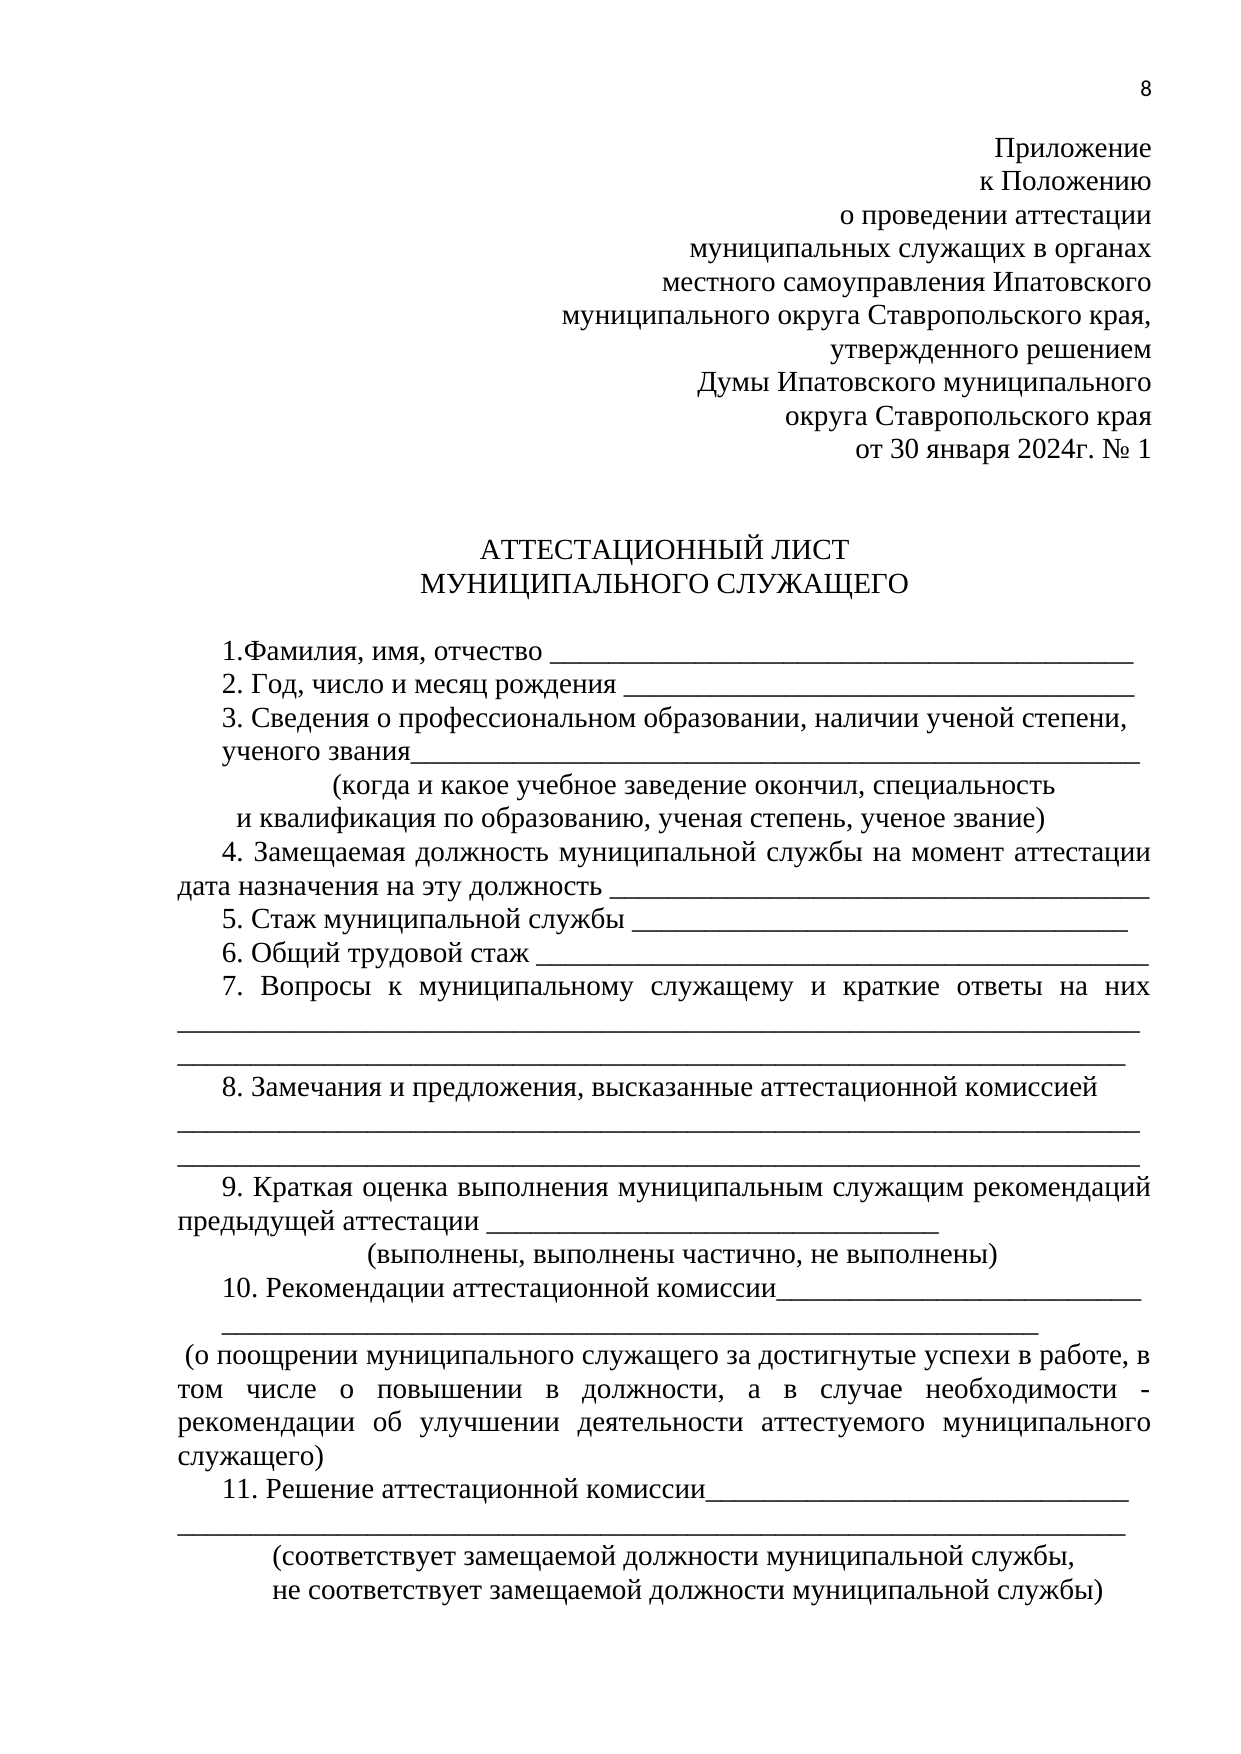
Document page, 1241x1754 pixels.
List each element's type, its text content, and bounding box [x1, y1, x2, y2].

text Думы Ипатовского муниципального [177, 364, 1152, 398]
text АТТЕСТАЦИОННЫЙ ЛИСТ [177, 532, 1152, 566]
text не соответствует замещаемой должности муниципальной службы) [177, 1572, 1152, 1606]
text 6. Общий трудовой стаж __________________________________________ [177, 935, 1152, 968]
text (о поощрении муниципального служащего за достигнутые успехи в работе, в том числе о повышении в должности, а в случае необходимости -рекомендации об улучшении деятельности аттестуемого муниципального служащего) [177, 1337, 1152, 1471]
text муниципальных служащих в органах [177, 230, 1152, 264]
text 11. Решение аттестационной комиссии_____________________________ _________________________________________________________________ [177, 1471, 1152, 1538]
text (соответствует замещаемой должности муниципальной службы, [177, 1538, 1152, 1572]
text утвержденного решением [177, 331, 1152, 364]
text 10. Рекомендации аттестационной комиссии_________________________ [177, 1270, 1152, 1304]
text ученого звания__________________________________________________ [177, 733, 1152, 767]
text Приложение [841, 130, 1152, 163]
text (выполнены, выполнены частично, не выполнены) [177, 1237, 1152, 1270]
text ____________________________________________________________________________________________________________________________________ [177, 1102, 1152, 1169]
text МУНИЦИПАЛЬНОГО СЛУЖАЩЕГО [177, 566, 1152, 599]
text 3. Сведения о профессиональном образовании, наличии ученой степени, [177, 700, 1152, 733]
text местного самоуправления Ипатовского [177, 264, 1152, 297]
text 8. Замечания и предложения, высказанные аттестационной комиссией [177, 1069, 1152, 1102]
text 2. Год, число и месяц рождения ___________________________________ [177, 666, 1152, 700]
text 9. Краткая оценка выполнения муниципальным служащим рекомендаций предыдущей аттестации _______________________________ [177, 1169, 1152, 1237]
text (когда и какое учебное заведение окончил, специальность [251, 767, 1152, 801]
text 1.Фамилия, имя, отчество ________________________________________ [177, 633, 1152, 666]
text о проведении аттестации [177, 197, 1152, 230]
text 4. Замещаемая должность муниципальной службы на момент аттестации дата назначения на эту должность _____________________________________ [177, 834, 1152, 901]
text округа Ставропольского края [177, 398, 1152, 432]
text и квалификация по образованию, ученая степень, ученое звание) [177, 801, 1152, 834]
text муниципального округа Ставропольского края, [177, 297, 1152, 331]
text ________________________________________________________ [177, 1304, 1152, 1337]
text от 30 января 2024г. № 1 [177, 432, 1152, 465]
text 5. Стаж муниципальной службы __________________________________ [177, 901, 1152, 935]
text к Положению [177, 163, 1152, 197]
text 7. Вопросы к муниципальному служащему и краткие ответы на них ___________________________________________________________________________________________________________________________________ [177, 968, 1152, 1069]
